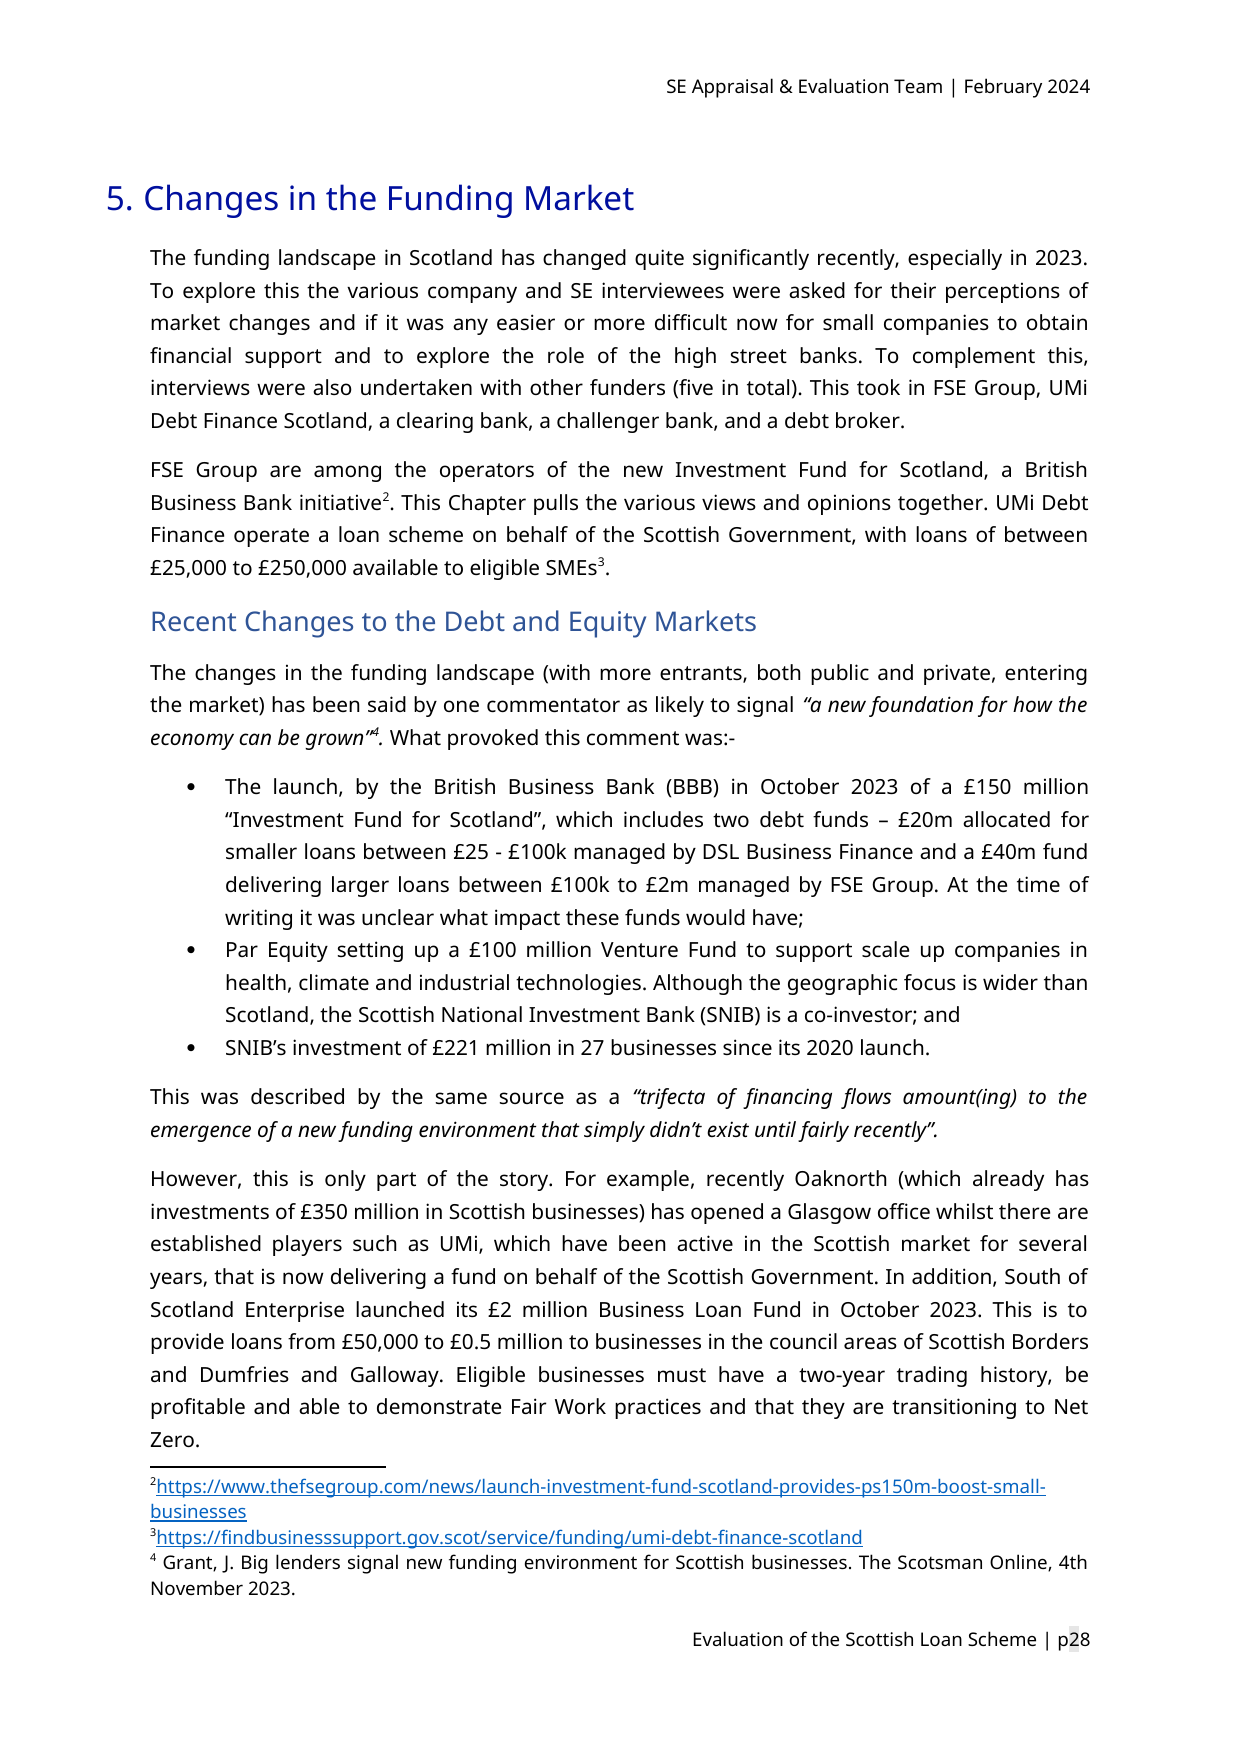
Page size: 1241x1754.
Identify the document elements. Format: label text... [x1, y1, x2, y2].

text The funding landscape in Scotland has changed quite significantly recently, especially in 2023. To explore this the various company and SE interviewees were asked for their perceptions of market changes and if it was any easier or more difficult now for small companies to obtain financial support and to explore the role of the high street banks. To complement this, interviews were also undertaken with other funders (five in total). This took in FSE Group, UMi Debt Finance Scotland, a clearing bank, a challenger bank, and a debt broker. [150, 243, 1090, 434]
text This was described by the same source as a “trifecta of financing flows amount(ing) to the emergence of a new funding environment that simply didn’t exist until fairly recently”. [150, 1082, 1090, 1143]
text FSE Group are among the operators of the new Investment Fund for Scotland, a British Business Bank initiative. This Chapter pulls the various views and opinions together. UMi Debt Finance operate a loan scheme on behalf of the Scottish Government, with loans of between £25,000 to £250,000 available to eligible SMEs. [150, 455, 1090, 582]
list SNIB’s investment of £221 million in 27 businesses since its 2020 launch. [187, 1033, 1090, 1062]
list The launch, by the British Business Bank (BBB) in October 2023 of a £150 million “Investment Fund for Scotland”, which includes two debt funds – £20m allocated for smaller loans between £25 - £100k managed by DSL Business Finance and a £40m fund delivering larger loans between £100k to £2m managed by FSE Group. At the time of writing it was unclear what impact these funds would have; [187, 772, 1090, 931]
text The changes in the funding landscape (with more entrants, both public and private, entering the market) has been said by one commentator as likely to signal “a new foundation for how the economy can be grown”. What provoked this comment was:- [150, 658, 1090, 751]
list Par Equity setting up a £100 million Venture Fund to support scale up companies in health, climate and industrial technologies. Although the geographic focus is wider than Scotland, the Scottish National Investment Bank (SNIB) is a co-investor; and [187, 935, 1090, 1029]
subtitle Recent Changes to the Debt and Equity Markets [150, 602, 1090, 639]
subtitle Changes in the Funding Market [106, 175, 1090, 220]
text However, this is only part of the story. For example, recently Oaknorth (which already has investments of £350 million in Scottish businesses) has opened a Glasgow office whilst there are established players such as UMi, which have been active in the Scottish market for several years, that is now delivering a fund on behalf of the Scottish Government. In addition, South of Scotland Enterprise launched its £2 million Business Loan Fund in October 2023. This is to provide loans from £50,000 to £0.5 million to businesses in the council areas of Scottish Borders and Dumfries and Galloway. Eligible businesses must have a two-year trading history, be profitable and able to demonstrate Fair Work practices and that they are transitioning to Net Zero. [150, 1164, 1090, 1453]
